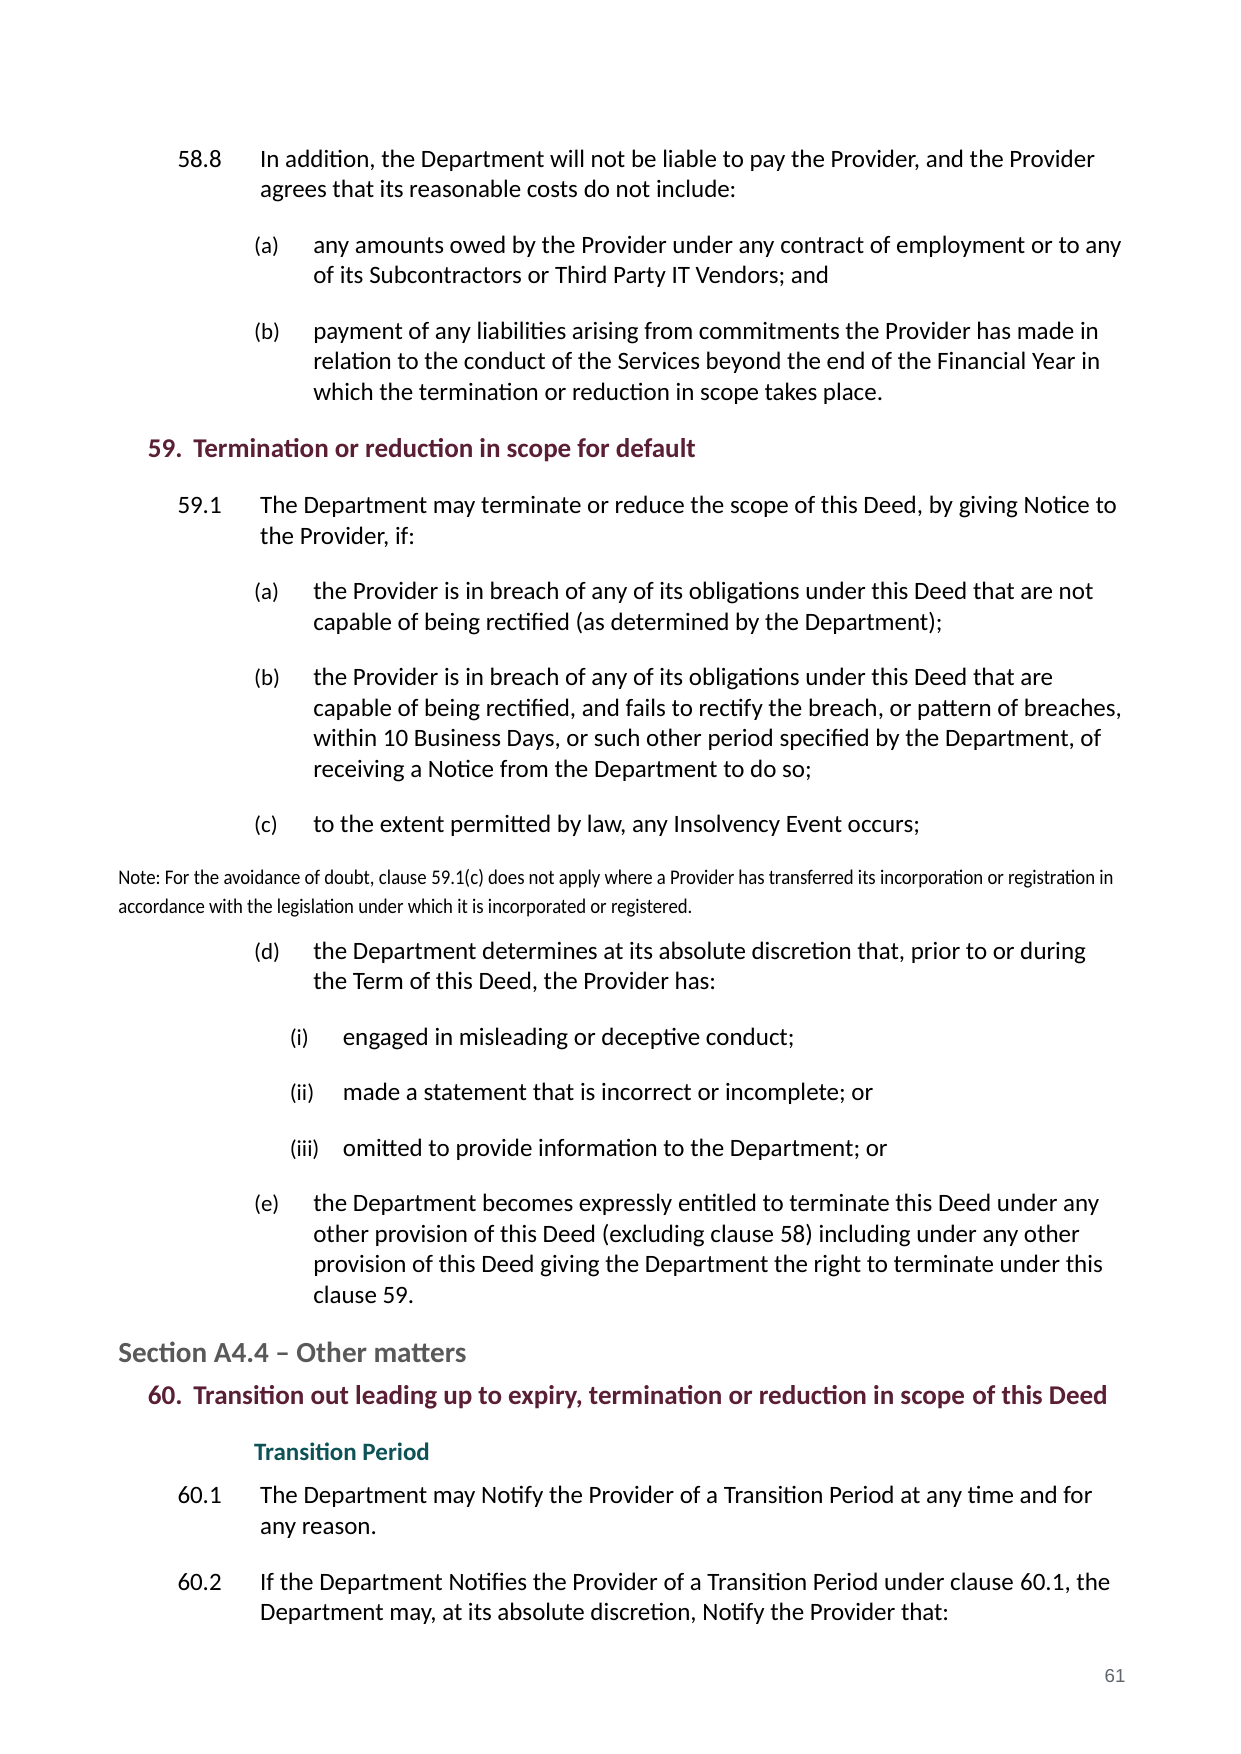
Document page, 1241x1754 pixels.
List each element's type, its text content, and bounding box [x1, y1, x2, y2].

text payment of any liabilities arising from commitments the Provider has made in relation to the conduct of the Services beyond the end of the Financial Year in which the termination or reduction in scope takes place. [254, 315, 1125, 406]
text Transition out leading up to expiry, termination or reduction in scope of this Deed [148, 1378, 1125, 1412]
text any amounts owed by the Provider under any contract of employment or to any of its Subcontractors or Third Party IT Vendors; and [254, 229, 1125, 290]
text The Department may terminate or reduce the scope of this Deed, by giving Notice to the Provider, if: [177, 489, 1125, 550]
text Note: For the avoidance of doubt, clause 59.1(c) does not apply where a Provider has transferred its incorporation or registration in accordance with the legislation under which it is incorporated or registered. [118, 864, 1125, 919]
text In addition, the Department will not be liable to pay the Provider, and the Provider agrees that its reasonable costs do not include: [177, 143, 1125, 204]
text The Department may Notify the Provider of a Transition Period at any time and for any reason. [177, 1479, 1125, 1541]
subtitle Transition Period [254, 1437, 1125, 1467]
text If the Department Notifies the Provider of a Transition Period under clause 60.1, the Department may, at its absolute discretion, Notify the Provider that: [177, 1566, 1125, 1627]
text engaged in misleading or deceptive conduct; [289, 1021, 1125, 1051]
text the Department determines at its absolute discretion that, prior to or during the Term of this Deed, the Provider has: [254, 935, 1125, 996]
text to the extent permitted by law, any Insolvency Event occurs; [254, 808, 1125, 839]
text Termination or reduction in scope for default [148, 431, 1125, 464]
text omitted to provide information to the Department; or [289, 1132, 1125, 1162]
subtitle Section A4.4 – Other matters [118, 1334, 1125, 1370]
text the Provider is in breach of any of its obligations under this Deed that are capable of being rectified, and fails to rectify the breach, or pattern of breaches, within 10 Business Days, or such other period specified by the Department, of receiving a Notice from the Department to do so; [254, 661, 1125, 783]
text made a statement that is incorrect or incomplete; or [289, 1076, 1125, 1107]
text the Department becomes expressly entitled to terminate this Deed under any other provision of this Deed (excluding clause 58) including under any other provision of this Deed giving the Department the right to terminate under this clause 59. [254, 1187, 1125, 1309]
text the Provider is in breach of any of its obligations under this Deed that are not capable of being rectified (as determined by the Department); [254, 575, 1125, 636]
